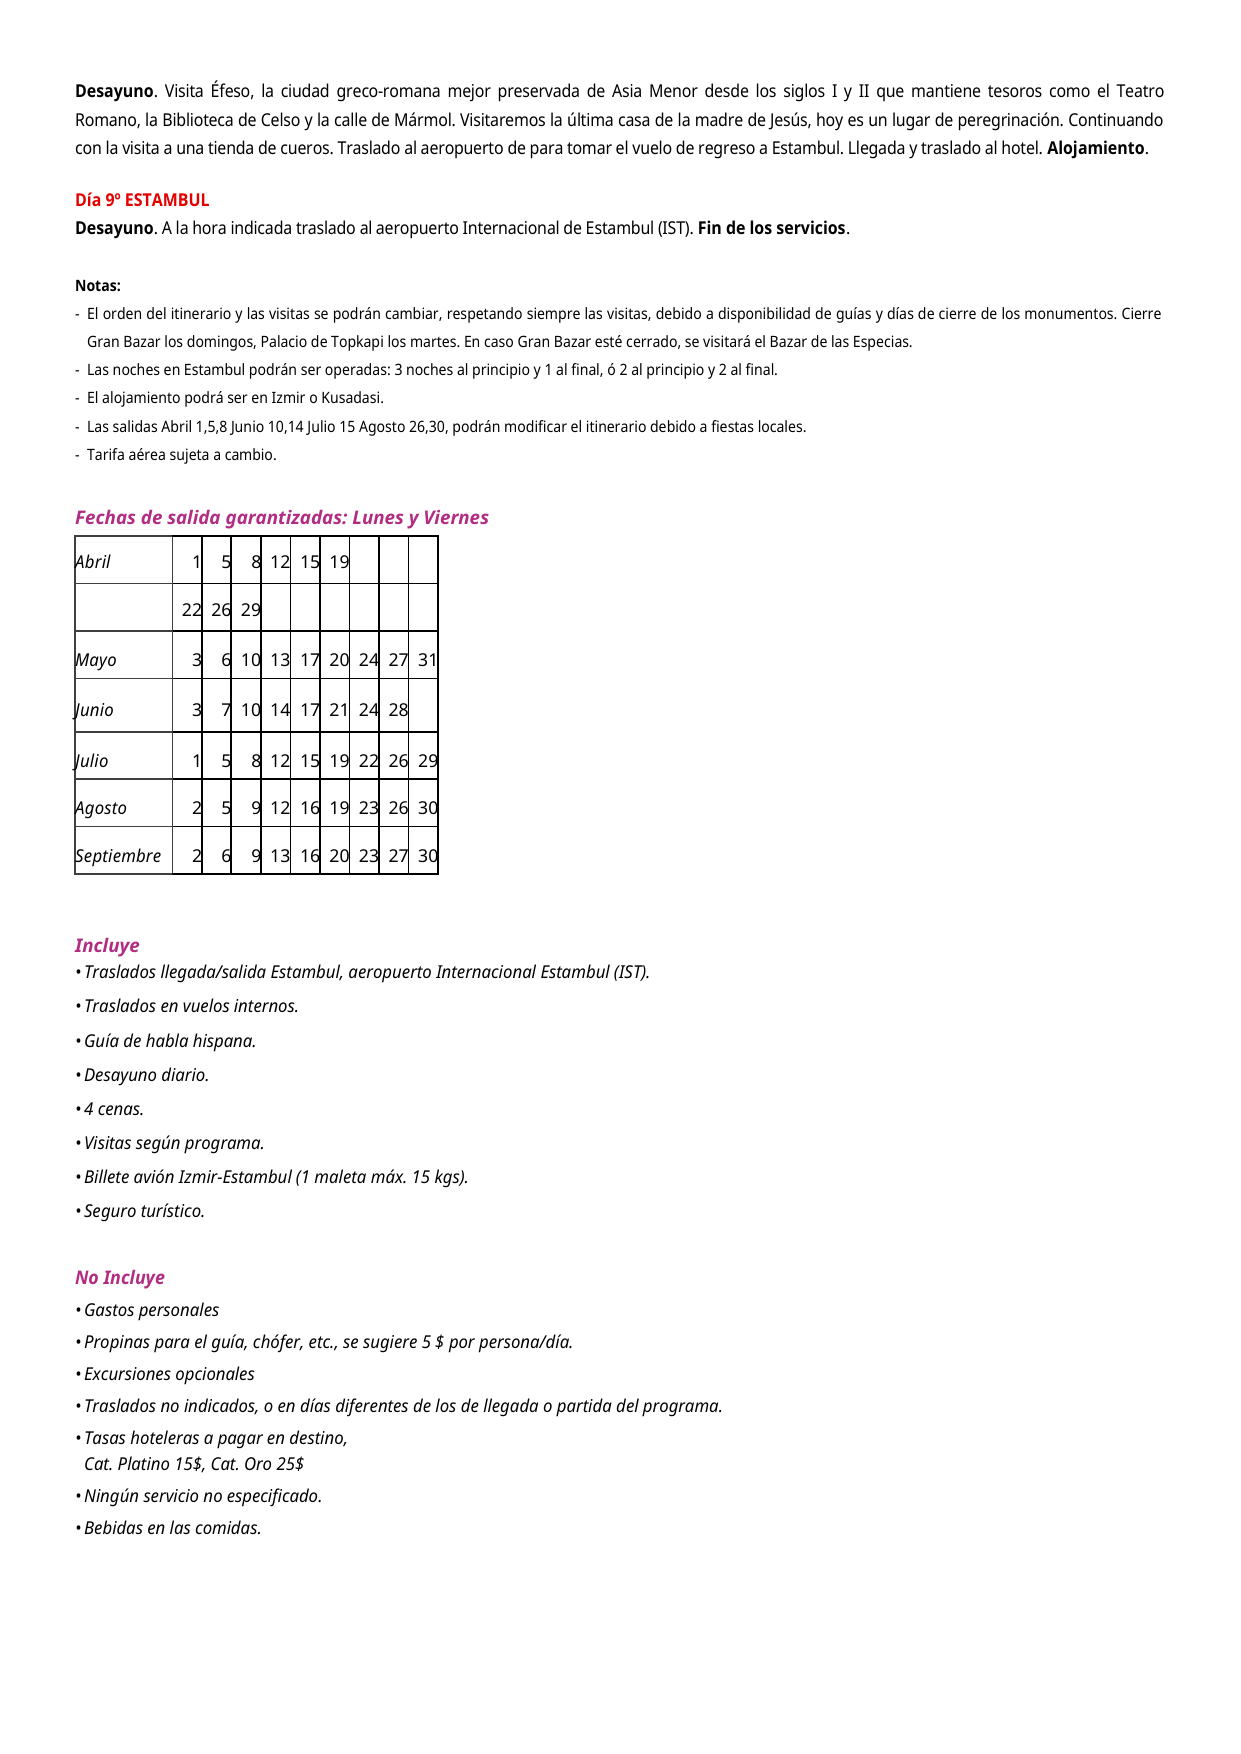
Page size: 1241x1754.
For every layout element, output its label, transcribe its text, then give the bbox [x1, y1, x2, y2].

table_cell 30 [409, 780, 437, 826]
table_cell 28 [380, 679, 408, 731]
table_cell 5 [203, 733, 230, 778]
table_cell 31 [409, 632, 437, 678]
table_cell [291, 584, 319, 630]
text Fechas de salida garantizadas: Lunes y Viernes [75, 504, 1165, 530]
table_cell [380, 584, 408, 630]
table_cell 9 [232, 827, 260, 873]
table_cell [409, 679, 437, 731]
table_cell 26 [203, 584, 230, 630]
table_header 19 [321, 537, 349, 583]
text • Guía de habla hispana. [75, 1026, 1165, 1052]
text - Las salidas Abril 1,5,8 Junio 10,14 Julio 15 Agosto 26,30, podrán modificar el itinerario debido a fiestas locales. [75, 408, 1165, 437]
table_cell Agosto [76, 780, 172, 826]
text • Excursiones opcionales [75, 1360, 1165, 1386]
text Desayuno. A la hora indicada traslado al aeropuerto Internacional de Estambul (IST). Fin de los servicios. [75, 212, 1165, 240]
table_cell 2 [173, 827, 201, 873]
text - El orden del itinerario y las visitas se podrán cambiar, respetando siempre las visitas, debido a disponibilidad de guías y días de cierre de los monumentos. Cierre Gran Bazar los domingos, Palacio de Topkapi los martes. En caso Gran Bazar esté cerrado, se visitará el Bazar de las Especias. [75, 296, 1165, 352]
table_cell 1 [173, 733, 201, 778]
text - Tarifa aérea sujeta a cambio. [75, 437, 1165, 465]
table_cell 26 [380, 780, 408, 826]
table_cell 10 [232, 632, 260, 678]
table_cell 10 [232, 679, 260, 731]
text • Gastos personales [75, 1296, 1165, 1322]
text No Incluye [75, 1264, 1165, 1290]
table_cell 17 [291, 679, 319, 731]
text • Traslados no indicados, o en días diferentes de los de llegada o partida del programa. [75, 1392, 1165, 1418]
table_cell 6 [203, 632, 230, 678]
table_cell 3 [173, 679, 201, 731]
table_cell [409, 584, 437, 630]
table_cell 17 [291, 632, 319, 678]
table_header [409, 537, 437, 583]
table_cell 21 [321, 679, 349, 731]
table_cell Septiembre [76, 827, 172, 873]
table_cell 16 [291, 780, 319, 826]
table_cell 26 [380, 733, 408, 778]
table_header 15 [291, 537, 319, 583]
table_cell 27 [380, 827, 408, 873]
table_cell 8 [232, 733, 260, 778]
table_cell 12 [262, 733, 290, 778]
text • Ningún servicio no especificado. [75, 1482, 1165, 1508]
table_cell 29 [409, 733, 437, 778]
table_cell 2 [173, 780, 201, 826]
table_cell 29 [232, 584, 260, 630]
table_cell 15 [291, 733, 319, 778]
text • 4 cenas. [75, 1094, 1165, 1120]
table_cell 7 [203, 679, 230, 731]
text • Tasas hoteleras a pagar en destino, Cat. Platino 15$, Cat. Oro 25$ [75, 1424, 1165, 1476]
table_cell 13 [262, 632, 290, 678]
table_cell 12 [262, 780, 290, 826]
table_cell 14 [262, 679, 290, 731]
table_cell [76, 584, 172, 630]
table_header 5 [203, 537, 230, 583]
text • Visitas según programa. [75, 1128, 1165, 1154]
text Desayuno. Visita Éfeso, la ciudad greco-romana mejor preservada de Asia Menor desde los siglos I y II que mantiene tesoros como el Teatro Romano, la Biblioteca de Celso y la calle de Mármol. Visitaremos la última casa de la madre de Jesús, hoy es un lugar de peregrinación. Continuando con la visita a una tienda de cueros. Traslado al aeropuerto de para tomar el vuelo de regreso a Estambul. Llegada y traslado al hotel. Alojamiento. [75, 75, 1165, 159]
table_cell Junio [76, 679, 172, 731]
table_cell 22 [173, 584, 201, 630]
table_cell [350, 584, 378, 630]
table_cell 27 [380, 632, 408, 678]
table_header 8 [232, 537, 260, 583]
table_cell 30 [409, 827, 437, 873]
table_cell 20 [321, 827, 349, 873]
text Notas: [75, 268, 1165, 296]
table_cell 19 [321, 733, 349, 778]
text • Desayuno diario. [75, 1060, 1165, 1086]
table_cell 23 [350, 780, 378, 826]
table_cell 3 [173, 632, 201, 678]
table_header Abril [76, 537, 172, 583]
text • Traslados llegada/salida Estambul, aeropuerto Internacional Estambul (IST). [75, 958, 1165, 984]
table_cell 6 [203, 827, 230, 873]
table_cell 9 [232, 780, 260, 826]
table_cell Mayo [76, 632, 172, 678]
table_cell 24 [350, 679, 378, 731]
table_cell 20 [321, 632, 349, 678]
table_cell 5 [203, 780, 230, 826]
text • Seguro turístico. [75, 1196, 1165, 1222]
table_cell Julio [76, 733, 172, 778]
text • Billete avión Izmir-Estambul (1 maleta máx. 15 kgs). [75, 1162, 1165, 1188]
text • Bebidas en las comidas. [75, 1514, 1165, 1540]
table_cell 13 [262, 827, 290, 873]
text • Traslados en vuelos internos. [75, 992, 1165, 1018]
text - El alojamiento podrá ser en Izmir o Kusadasi. [75, 380, 1165, 408]
table_header 1 [173, 537, 201, 583]
table_cell [321, 584, 349, 630]
text Incluye [75, 932, 1165, 958]
text Día 9º ESTAMBUL [75, 187, 1165, 212]
table_cell 24 [350, 632, 378, 678]
text - Las noches en Estambul podrán ser operadas: 3 noches al principio y 1 al final, ó 2 al principio y 2 al final. [75, 352, 1165, 380]
text • Propinas para el guía, chófer, etc., se sugiere 5 $ por persona/día. [75, 1328, 1165, 1354]
table_cell 19 [321, 780, 349, 826]
table_header [380, 537, 408, 583]
table_header 12 [262, 537, 290, 583]
table_cell 22 [350, 733, 378, 778]
table_cell 23 [350, 827, 378, 873]
table_cell 16 [291, 827, 319, 873]
table_header [350, 537, 378, 583]
table_cell [262, 584, 290, 630]
